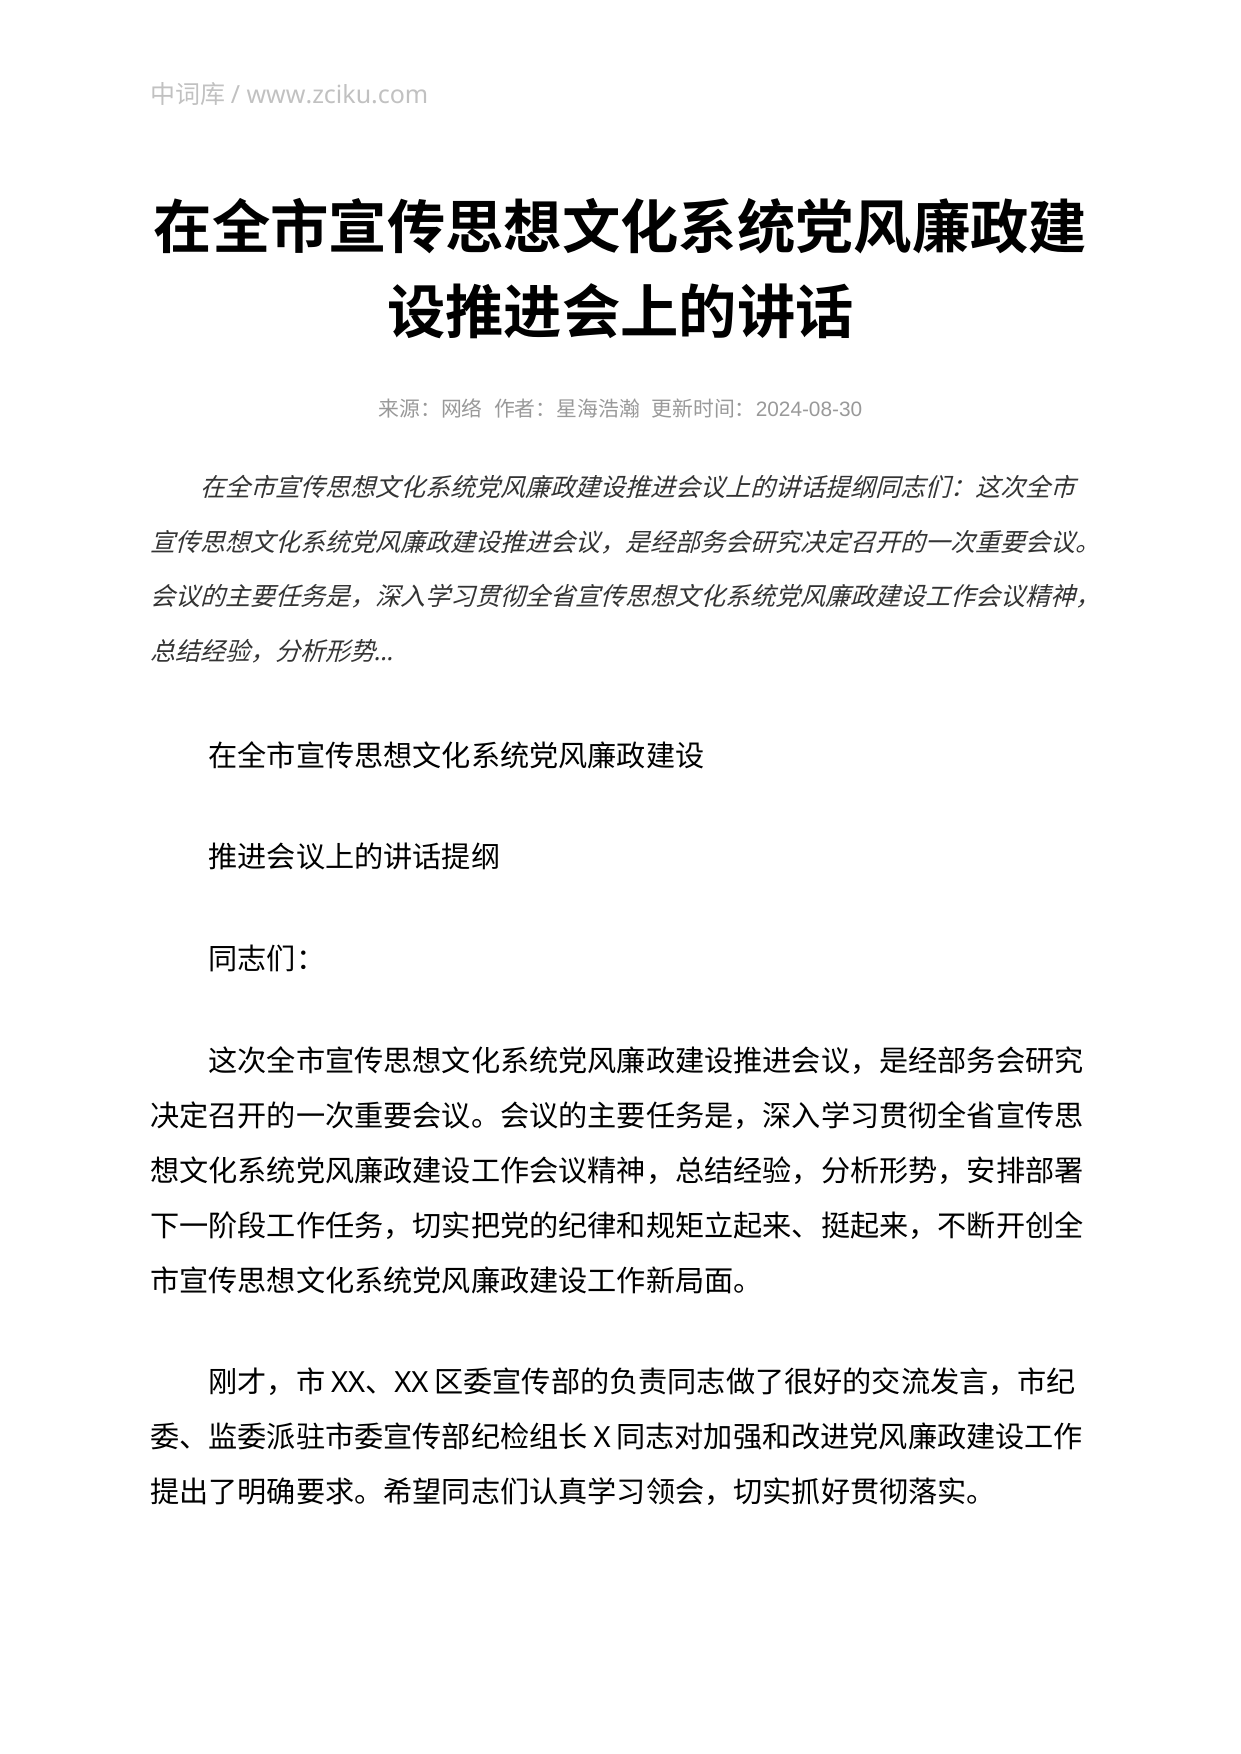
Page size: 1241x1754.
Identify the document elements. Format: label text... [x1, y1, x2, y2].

text 在全市宣传思想文化系统党风廉政建设推进会议上的讲话提纲同志们：这次全市宣传思想文化系统党风廉政建设推进会议，是经部务会研究决定召开的一次重要会议。会议的主要任务是，深入学习贯彻全省宣传思想文化系统党风廉政建设工作会议精神，总结经验，分析形势... [150, 468, 1090, 667]
text 同志们： [150, 936, 1090, 978]
text 这次全市宣传思想文化系统党风廉政建设推进会议，是经部务会研究决定召开的一次重要会议。会议的主要任务是，深入学习贯彻全省宣传思想文化系统党风廉政建设工作会议精神，总结经验，分析形势，安排部署下一阶段工作任务，切实把党的纪律和规矩立起来、挺起来，不断开创全市宣传思想文化系统党风廉政建设工作新局面。 [150, 1038, 1090, 1299]
text 刚才，市XX、XX区委宣传部的负责同志做了很好的交流发言，市纪委、监委派驻市委宣传部纪检组长X同志对加强和改进党风廉政建设工作提出了明确要求。希望同志们认真学习领会，切实抓好贯彻落实。 [150, 1359, 1090, 1511]
text 推进会议上的讲话提纲 [150, 834, 1090, 876]
text 来源：网络 作者：星海浩瀚 更新时间：2024-08-30 [150, 397, 1090, 421]
text 在全市宣传思想文化系统党风廉政建设 [150, 732, 1090, 774]
subtitle 在全市宣传思想文化系统党风廉政建设推进会上的讲话 [150, 181, 1090, 350]
